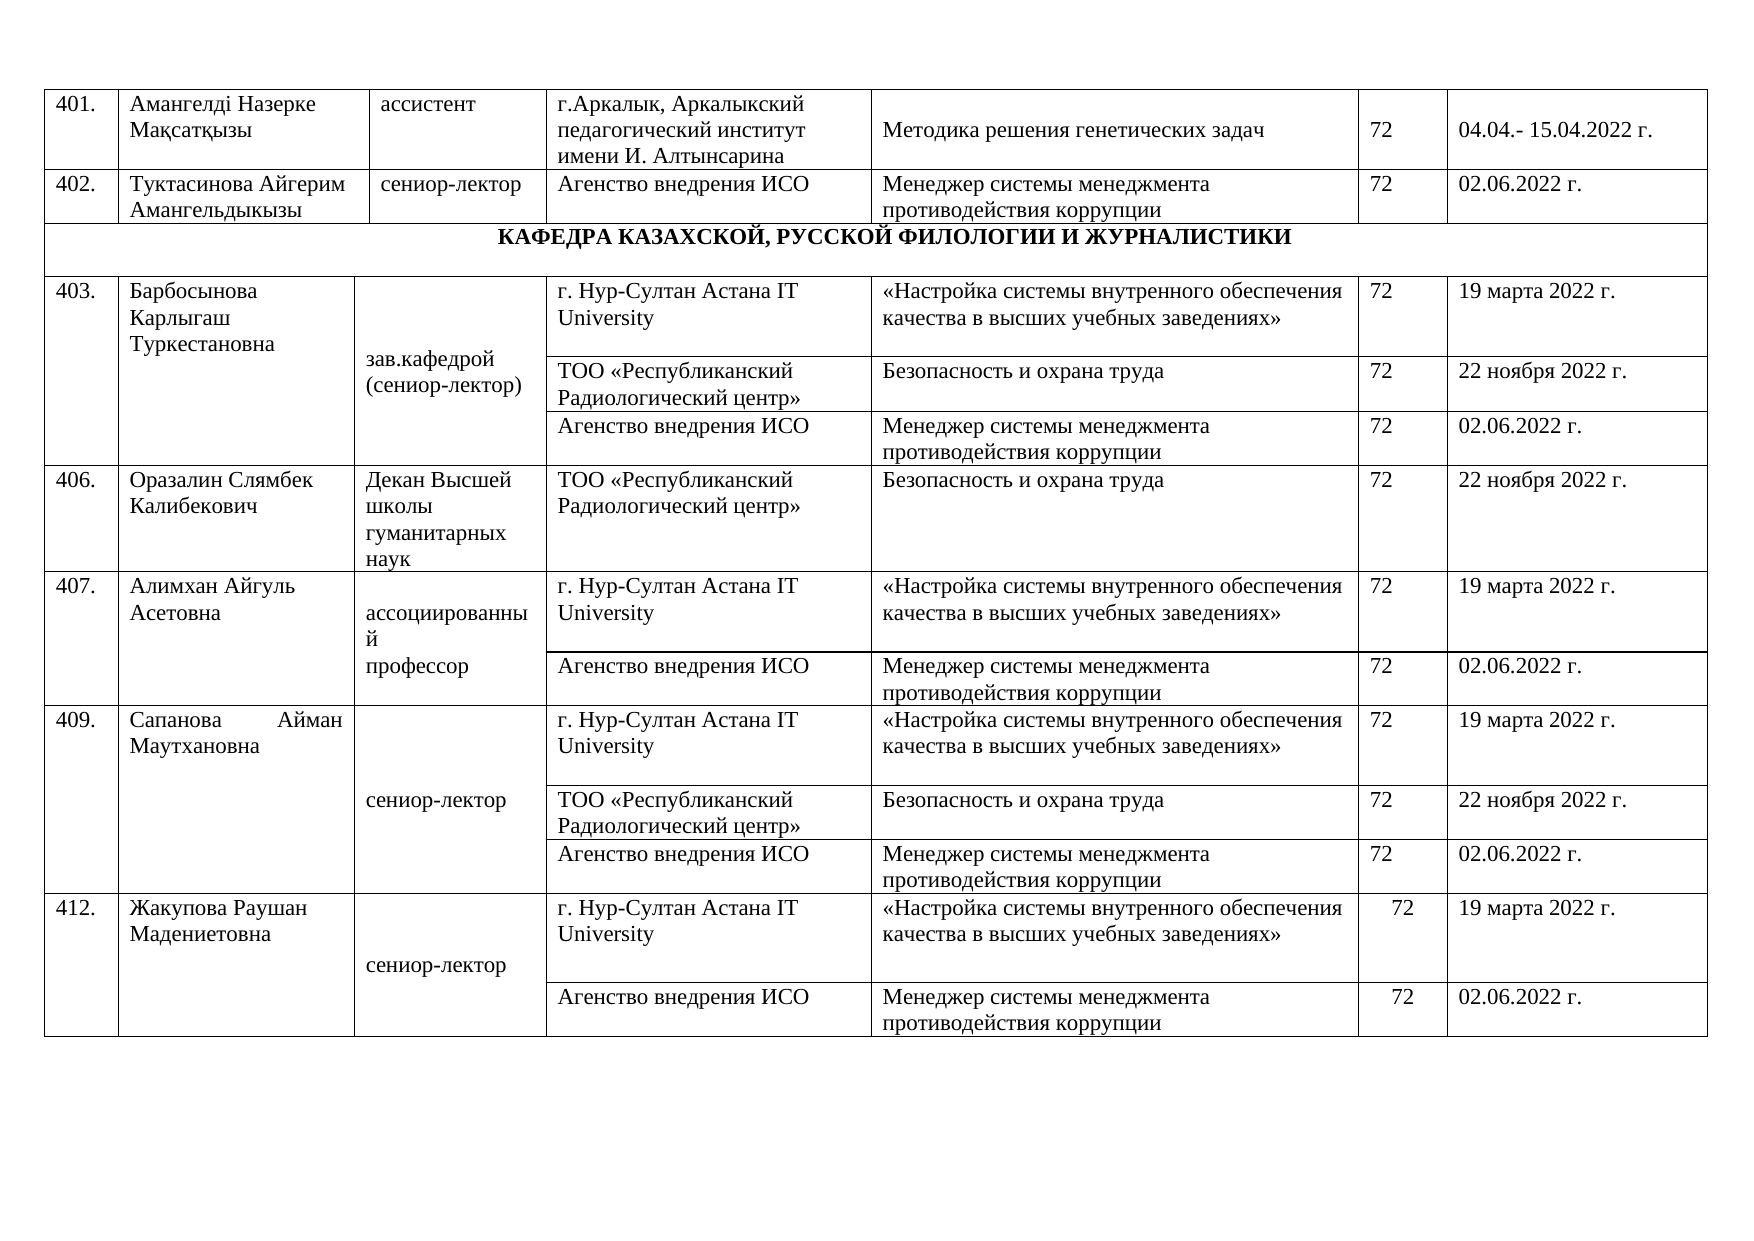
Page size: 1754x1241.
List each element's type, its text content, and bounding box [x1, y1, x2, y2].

table_cell зав.кафедрой (сениор-лектор) [355, 277, 546, 465]
table_cell 02.06.2022 г. [1448, 412, 1707, 465]
table_cell Сапанова Айман Маутхановна [119, 706, 354, 893]
table_cell «Настройка системы внутренного обеспечения качества в высших учебных заведениях» [872, 706, 1358, 785]
table_cell Безопасность и охрана труда [872, 466, 1358, 571]
table_cell ассистент [370, 90, 546, 169]
table_cell 72 [1359, 840, 1447, 893]
table_cell «Настройка системы внутренного обеспечения качества в высших учебных заведениях» [872, 572, 1358, 651]
table_cell 19 марта 2022 г. [1448, 894, 1707, 982]
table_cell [547, 90, 871, 169]
table_cell [45, 90, 118, 169]
table_cell Жакупова Раушан Мадениетовна [119, 894, 354, 1036]
table_cell ТОО «Республиканский Радиологический центр» [547, 466, 871, 571]
table_cell 72 [1359, 983, 1447, 1036]
table_cell Менеджер системы менеджмента противодействия коррупции [872, 170, 1358, 222]
table_cell 19 марта 2022 г. [1448, 572, 1707, 651]
table_cell 72 [1359, 653, 1447, 705]
table_cell г. Нур-Султан Астана ІТ University [547, 572, 871, 651]
table_cell Туктасинова Айгерим Амангельдыкызы [119, 170, 369, 222]
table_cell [872, 894, 1358, 982]
table_cell 02.06.2022 г. [1448, 653, 1707, 705]
table_cell 22 ноября 2022 г. [1448, 357, 1707, 411]
table_cell 02.06.2022 г. [1448, 983, 1707, 1036]
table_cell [547, 983, 871, 1036]
table_cell 72 [1359, 412, 1447, 465]
table_cell Агенство внедрения ИСО [547, 840, 871, 893]
table_cell 22 ноября 2022 г. [1448, 466, 1707, 571]
table_cell Барбосынова Карлыгаш Туркестановна [119, 277, 354, 465]
table_cell «Настройка системы внутренного обеспечения качества в высших учебных заведениях» [872, 277, 1358, 356]
table_cell 02.06.2022 г. [1448, 840, 1707, 893]
table_cell Алимхан Айгуль Асетовна [119, 572, 354, 705]
table_cell Агенство внедрения ИСО [547, 412, 871, 465]
table_cell сениор-лектор [355, 706, 546, 893]
table_cell г. Нур-Султан Астана ІТ University [547, 894, 871, 982]
table_cell сениор-лектор [355, 894, 546, 1036]
table_cell [45, 466, 118, 571]
table_cell 72 [1359, 277, 1447, 356]
table_cell сениор-лектор [370, 170, 546, 222]
table_cell ассоциированный профессор [355, 572, 546, 705]
table_cell ТОО «Республиканский Радиологический центр» [547, 786, 871, 839]
table_cell [45, 706, 118, 893]
table_cell Амангелді Назерке Мақсатқызы [119, 90, 369, 169]
table_cell г. Нур-Султан Астана ІТ University [547, 277, 871, 356]
table_cell 72 [1359, 357, 1447, 411]
table_cell 02.06.2022 г. [1448, 170, 1707, 222]
table_cell Менеджер системы менеджмента противодействия коррупции [872, 412, 1358, 465]
table_cell Оразалин Слямбек Калибекович [119, 466, 354, 571]
table_cell 72 [1359, 786, 1447, 839]
table_cell Безопасность и охрана труда [872, 786, 1358, 839]
table_cell Методика решения генетических задач [872, 90, 1358, 169]
table_cell 72 [1359, 170, 1447, 222]
table_cell ТОО «Республиканский Радиологический центр» [547, 357, 871, 411]
table_cell Безопасность и охрана труда [872, 357, 1358, 411]
table_cell Декан Высшей школы гуманитарных наук [355, 466, 546, 571]
table_cell 19 марта 2022 г. [1448, 706, 1707, 785]
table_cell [872, 983, 1358, 1036]
table_cell [45, 277, 118, 465]
table_cell 04.04.- 15.04.2022 г. [1448, 90, 1707, 169]
table_cell Агенство внедрения ИСО [547, 653, 871, 705]
table_cell 72 [1359, 466, 1447, 571]
table_cell 72 [1359, 90, 1447, 169]
table_cell [45, 572, 118, 705]
table_cell г. Нур-Султан Астана ІТ University [547, 706, 871, 785]
table_cell Менеджер системы менеджмента противодействия коррупции [872, 840, 1358, 893]
table_cell Агенство внедрения ИСО [547, 170, 871, 222]
table_cell 19 марта 2022 г. [1448, 277, 1707, 356]
table_cell 72 [1359, 572, 1447, 651]
table_cell КАФЕДРА КАЗАХСКОЙ, РУССКОЙ ФИЛОЛОГИИ И ЖУРНАЛИСТИКИ [45, 224, 1707, 276]
table_cell [45, 894, 118, 1036]
table_cell 22 ноября 2022 г. [1448, 786, 1707, 839]
table_cell [45, 170, 118, 222]
table_cell 72 [1359, 706, 1447, 785]
table_cell Менеджер системы менеджмента противодействия коррупции [872, 653, 1358, 705]
table_cell 72 [1359, 894, 1447, 982]
